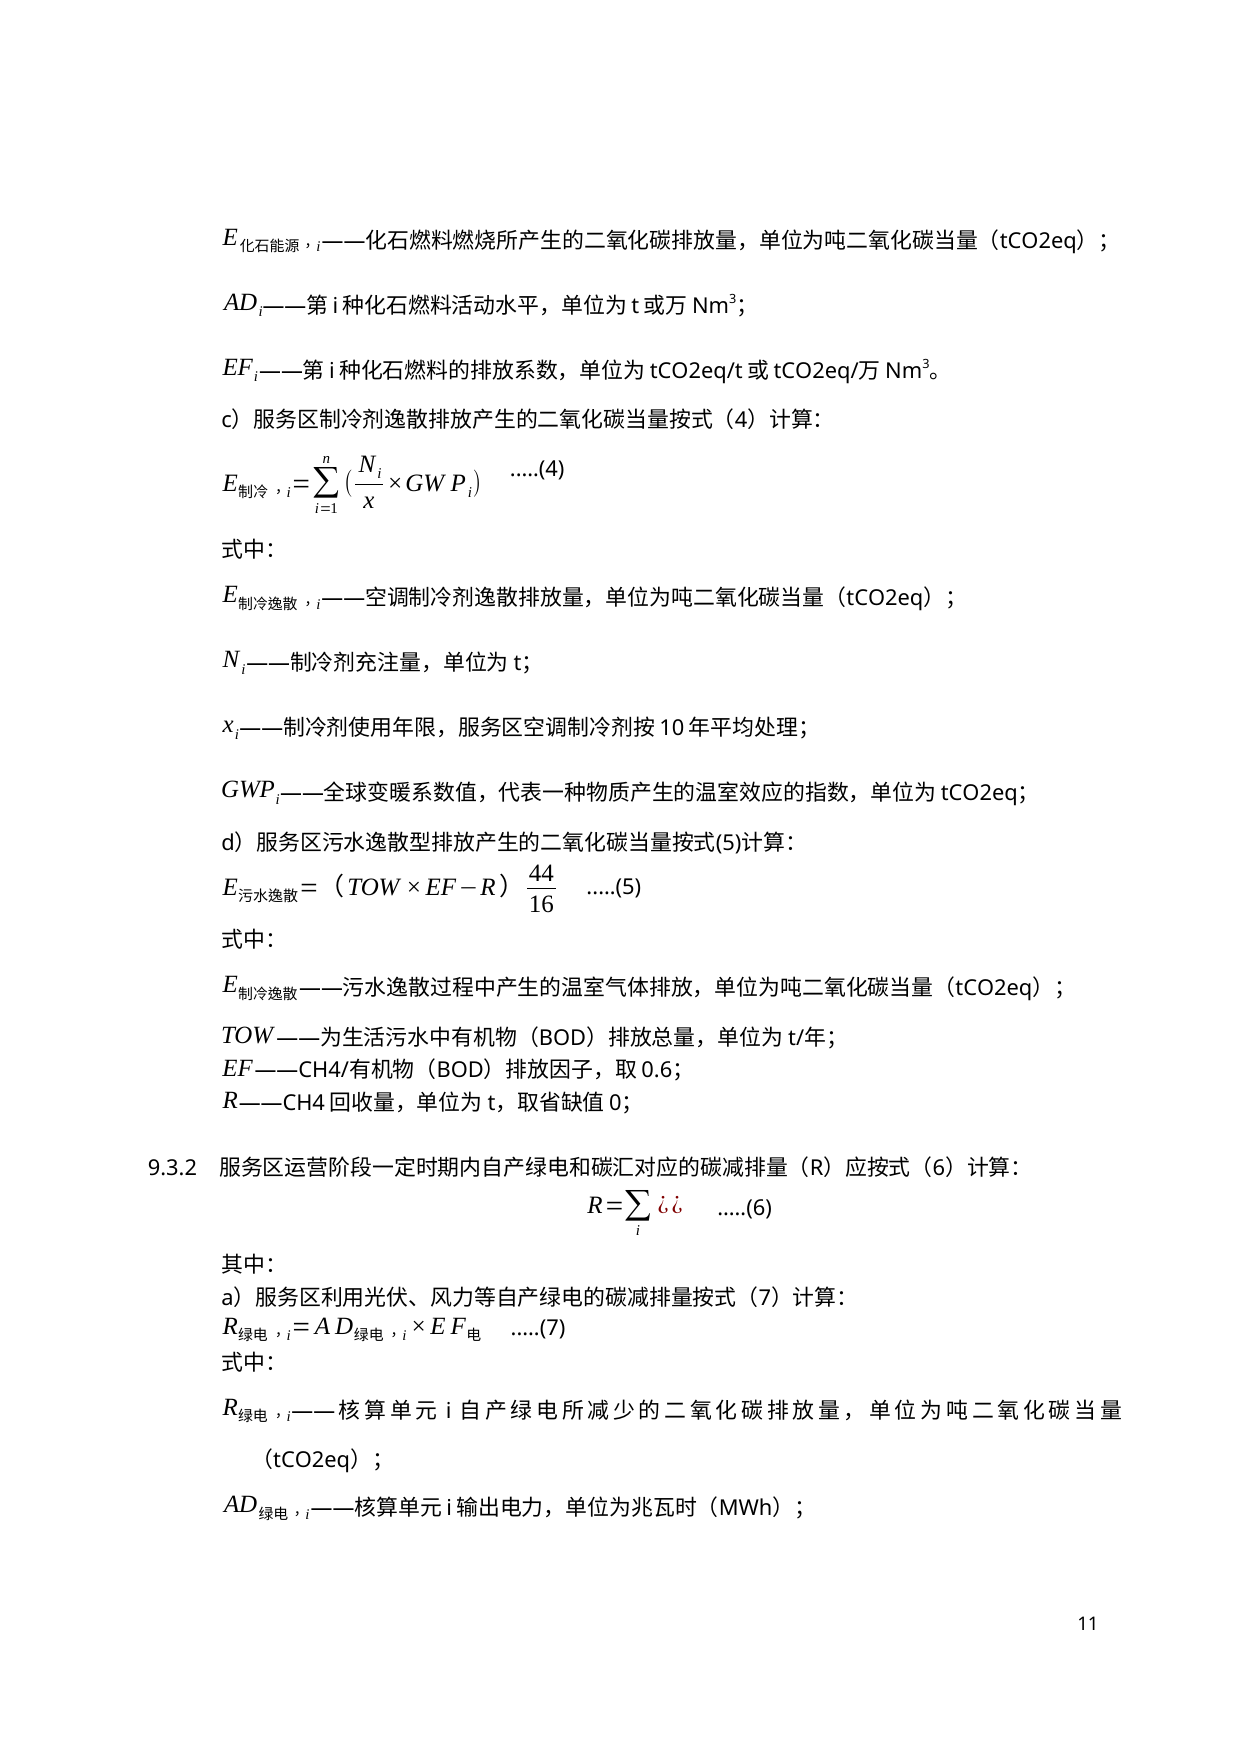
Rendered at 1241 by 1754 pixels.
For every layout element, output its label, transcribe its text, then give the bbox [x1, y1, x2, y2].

text ..…() [221, 434, 1122, 532]
text 式中： [221, 1344, 1122, 1377]
text c）服务区制冷剂逸散排放产生的二氧化碳当量按式（4）计算： [221, 402, 1122, 434]
text ——为生活污水中有机物（BOD）排放总量，单位为 t/年； [221, 1019, 1122, 1052]
text 式中： [221, 922, 1122, 954]
text ..…() [221, 857, 1122, 922]
text ——第i种化石燃料活动水平，单位为t或万 Nm3； [221, 272, 1122, 337]
text ——空调制冷剂逸散排放量，单位为吨二氧化碳当量（tCO2eq）； [221, 564, 1122, 629]
text 式中： [221, 532, 1122, 564]
text ——CH4回收量，单位为 t，取省缺值0； [221, 1084, 1122, 1117]
text ——核算单元i输出电力，单位为兆瓦时（MWh）； [221, 1474, 1122, 1539]
text ——第i种化石燃料的排放系数，单位为tCO2eq/t或tCO2eq/万Nm3。 [221, 337, 1122, 402]
text ..…() [221, 1312, 1122, 1344]
text 其中： [221, 1247, 1122, 1279]
text 服务区运营阶段一定时期内自产绿电和碳汇对应的碳减排量（R）应按式（6）计算： [148, 1149, 1122, 1182]
text ——污水逸散过程中产生的温室气体排放，单位为吨二氧化碳当量（tCO2eq）； [221, 954, 1122, 1019]
text ——全球变暖系数值，代表一种物质产生的温室效应的指数，单位为tCO2eq； [221, 759, 1122, 824]
text ——制冷剂使用年限，服务区空调制冷剂按10年平均处理； [221, 694, 1122, 759]
text ——制冷剂充注量，单位为 t； [221, 629, 1122, 694]
text d）服务区污水逸散型排放产生的二氧化碳当量按式(5)计算： [221, 824, 1122, 857]
text ——核算单元i自产绿电所减少的二氧化碳排放量，单位为吨二氧化碳当量（tCO2eq）； [221, 1377, 1122, 1474]
list ..…() [148, 1182, 1122, 1247]
text a）服务区利用光伏、风力等自产绿电的碳减排量按式（7）计算： [221, 1279, 1122, 1312]
text ——化石燃料燃烧所产生的二氧化碳排放量，单位为吨二氧化碳当量（tCO2eq）； [221, 207, 1122, 272]
text ——CH4/有机物（BOD）排放因子，取0.6； [221, 1052, 1122, 1084]
